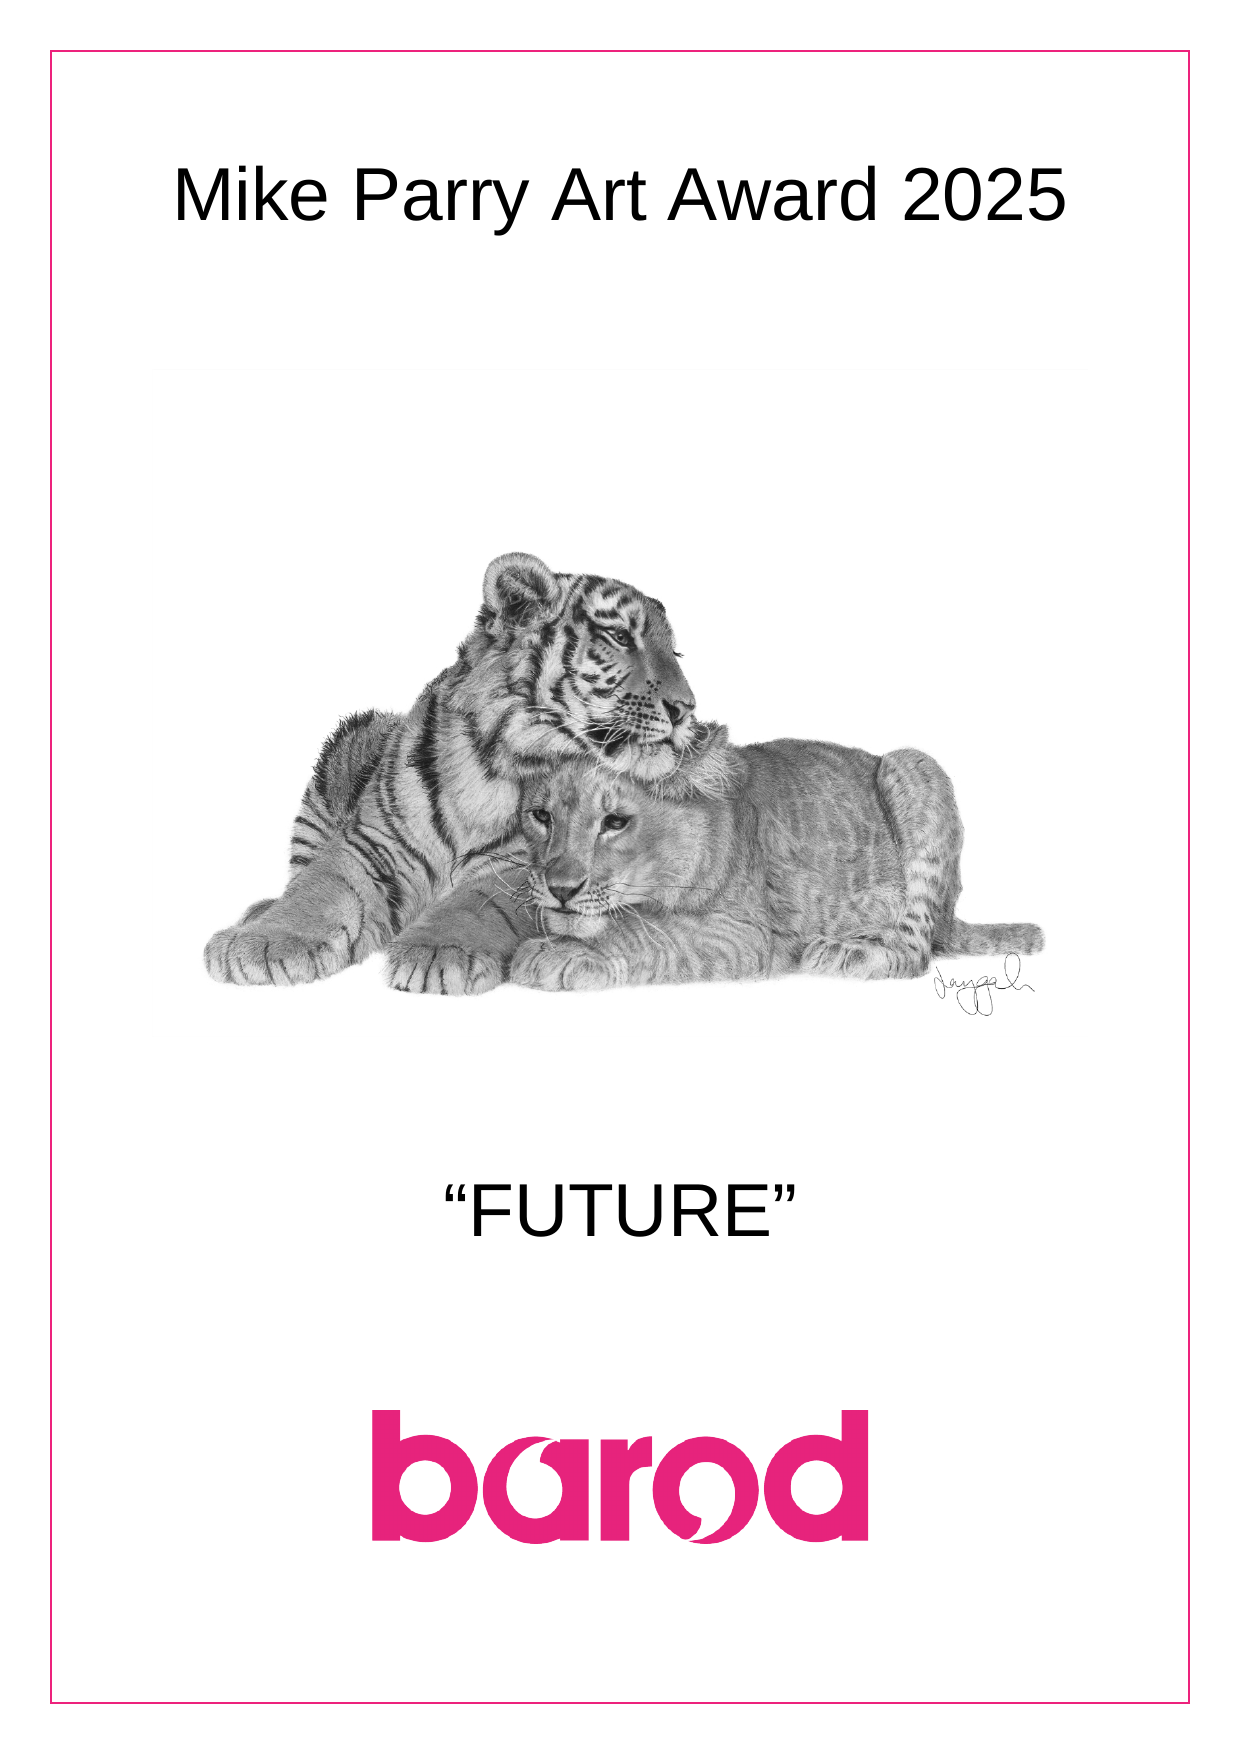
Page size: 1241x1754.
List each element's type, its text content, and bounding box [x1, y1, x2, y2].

text “FUTURE” [150, 1166, 1090, 1252]
text Mike Parry Art Award 2025 [150, 150, 1090, 236]
picture [152, 369, 1088, 1037]
picture [372, 1410, 869, 1544]
